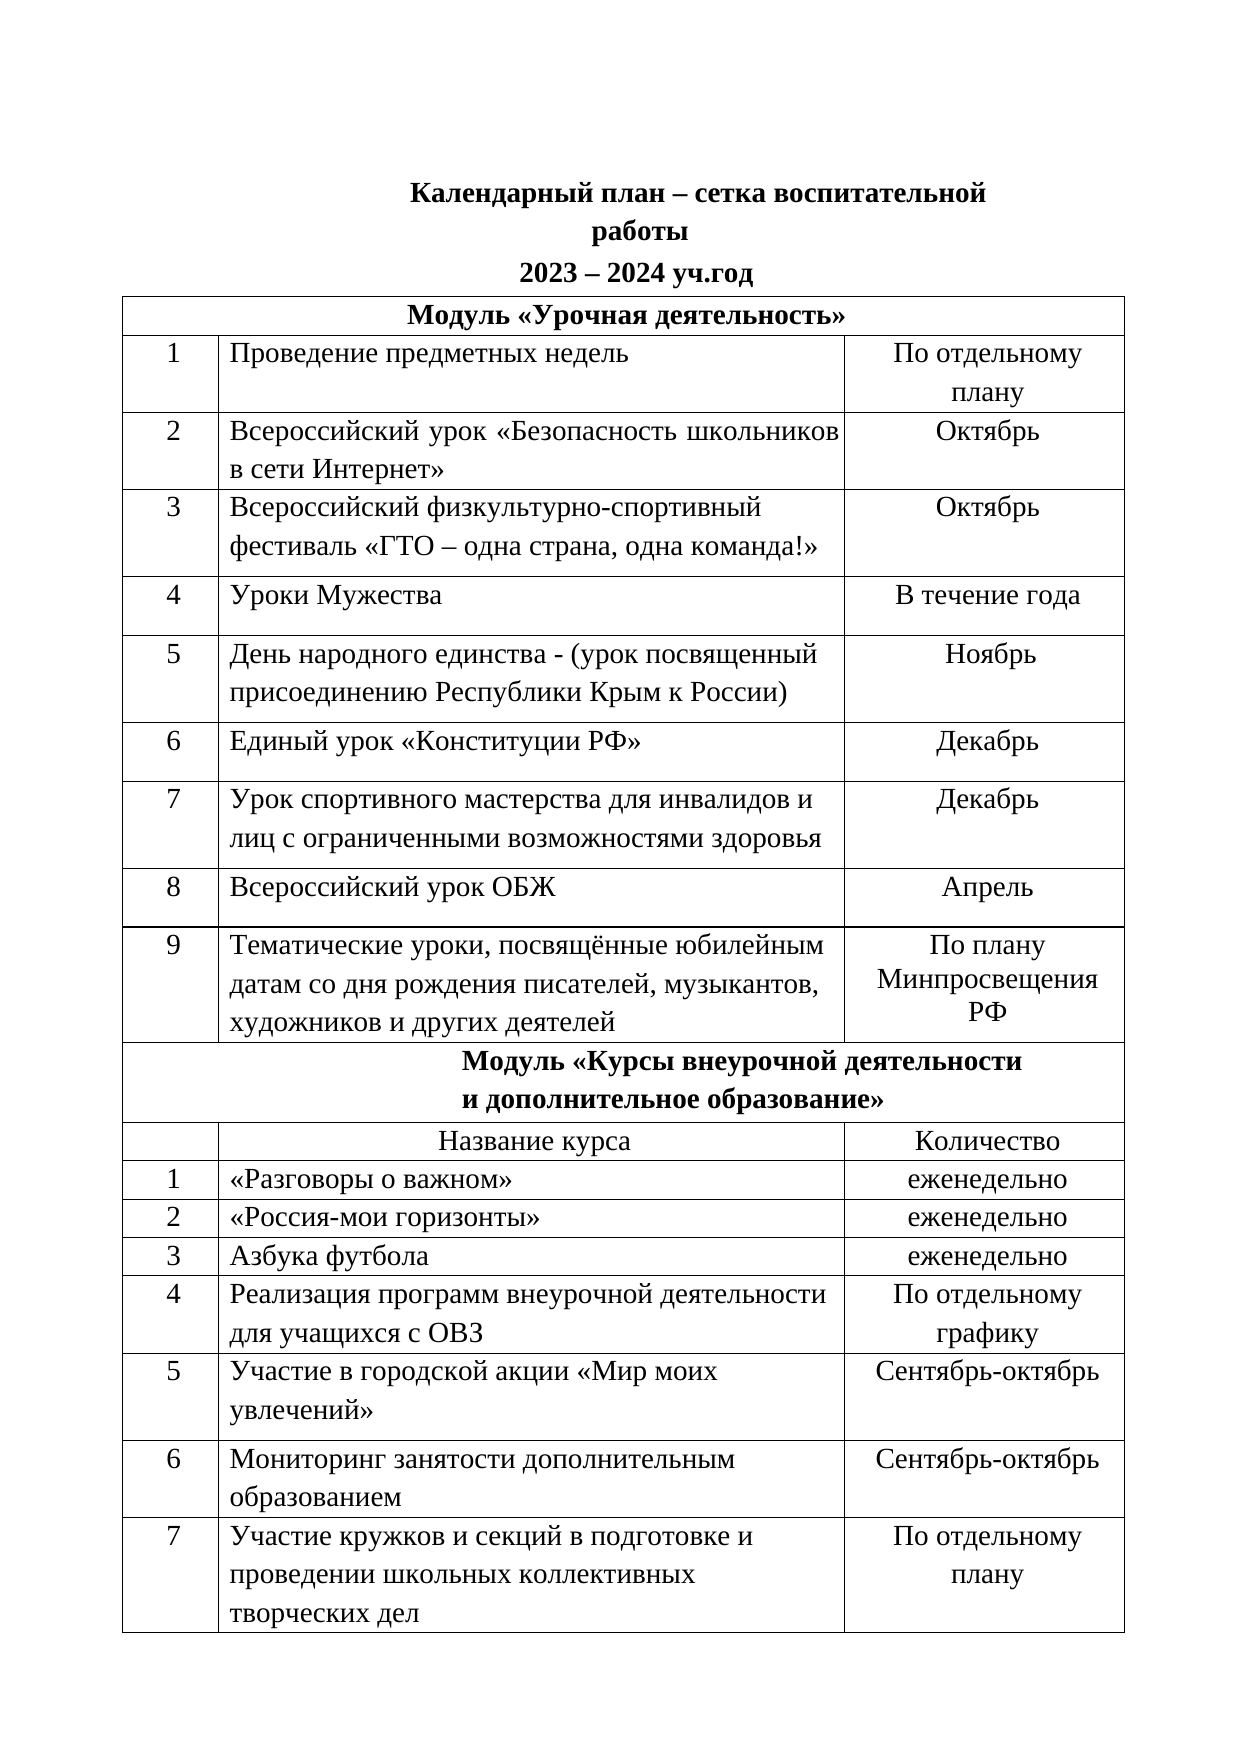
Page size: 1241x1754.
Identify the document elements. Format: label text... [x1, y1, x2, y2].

table_cell 2 [123, 413, 218, 488]
table_cell День народного единства - (урок посвященный присоединению Республики Крым к России) [219, 636, 844, 722]
table_cell Название курса [219, 1123, 844, 1160]
table_cell «Разговоры о важном» [219, 1161, 844, 1198]
table_cell 4 [123, 1276, 218, 1352]
table_cell [123, 1123, 218, 1160]
table_cell 1 [123, 336, 218, 412]
table_cell еженедельно [845, 1161, 1124, 1198]
table_cell Ноябрь [845, 636, 1124, 722]
table_cell Всероссийский физкультурно-спортивный фестиваль «ГТО – одна страна, одна команда!» [219, 490, 844, 576]
table_header Модуль «Урочная деятельность» [123, 297, 1124, 334]
table_cell Всероссийский урок «Безопасность школьников в сети Интернет» [219, 413, 844, 488]
table_cell «Россия-мои горизонты» [219, 1200, 844, 1237]
table_cell 3 [123, 490, 218, 576]
table_cell Сентябрь-октябрь [845, 1441, 1124, 1517]
table_cell По плану Минпросвещения РФ [845, 928, 1124, 1042]
text Календарный план – сетка воспитательной работы [410, 175, 1064, 247]
table_cell Сентябрь-октябрь [845, 1354, 1124, 1440]
table_cell 7 [123, 1518, 218, 1632]
table_cell еженедельно [845, 1238, 1124, 1275]
table_cell Количество [845, 1123, 1124, 1160]
table_cell Участие в городской акции «Мир моих увлечений» [219, 1354, 844, 1440]
table_cell Модуль «Курсы внеурочной деятельности и дополнительное образование» [218, 1043, 1124, 1122]
table_cell Апрель [845, 869, 1124, 926]
table_cell 5 [123, 1354, 218, 1440]
table_cell 4 [123, 577, 218, 635]
table_cell 3 [123, 1238, 218, 1275]
table_cell В течение года [845, 577, 1124, 635]
table_cell 2 [123, 1200, 218, 1237]
table_cell Мониторинг занятости дополнительным образованием [219, 1441, 844, 1517]
table_cell По отдельному плану [845, 1518, 1124, 1632]
table_cell 7 [123, 782, 218, 868]
table_cell 5 [123, 636, 218, 722]
table_cell Тематические уроки, посвящённые юбилейным датам со дня рождения писателей, музыкантов, художников и других деятелей [219, 928, 844, 1042]
table_cell еженедельно [845, 1200, 1124, 1237]
table_cell По отдельному плану [845, 336, 1124, 412]
table_cell 8 [123, 869, 218, 926]
table_cell Декабрь [845, 723, 1124, 781]
table_cell 6 [123, 1441, 218, 1517]
table_cell По отдельному графику [845, 1276, 1124, 1352]
table_cell [123, 1043, 218, 1122]
table_cell Октябрь [845, 490, 1124, 576]
table_cell Проведение предметных недель [219, 336, 844, 412]
table_cell 6 [123, 723, 218, 781]
table_cell Единый урок «Конституции РФ» [219, 723, 844, 781]
table_cell Участие кружков и секций в подготовке и проведении школьных коллективных творческих дел [219, 1518, 844, 1632]
table_cell Декабрь [845, 782, 1124, 868]
table_cell 1 [123, 1161, 218, 1198]
table_cell Урок спортивного мастерства для инвалидов и лиц с ограниченными возможностями здоровья [219, 782, 844, 868]
table_cell 9 [123, 928, 218, 1042]
table_cell Всероссийский урок ОБЖ [219, 869, 844, 926]
table_cell Уроки Мужества [219, 577, 844, 635]
text 2023 – 2024 уч.год [410, 255, 1064, 288]
table_cell Азбука футбола [219, 1238, 844, 1275]
table_cell Октябрь [845, 413, 1124, 488]
table_cell Реализация программ внеурочной деятельности для учащихся с ОВЗ [219, 1276, 844, 1352]
